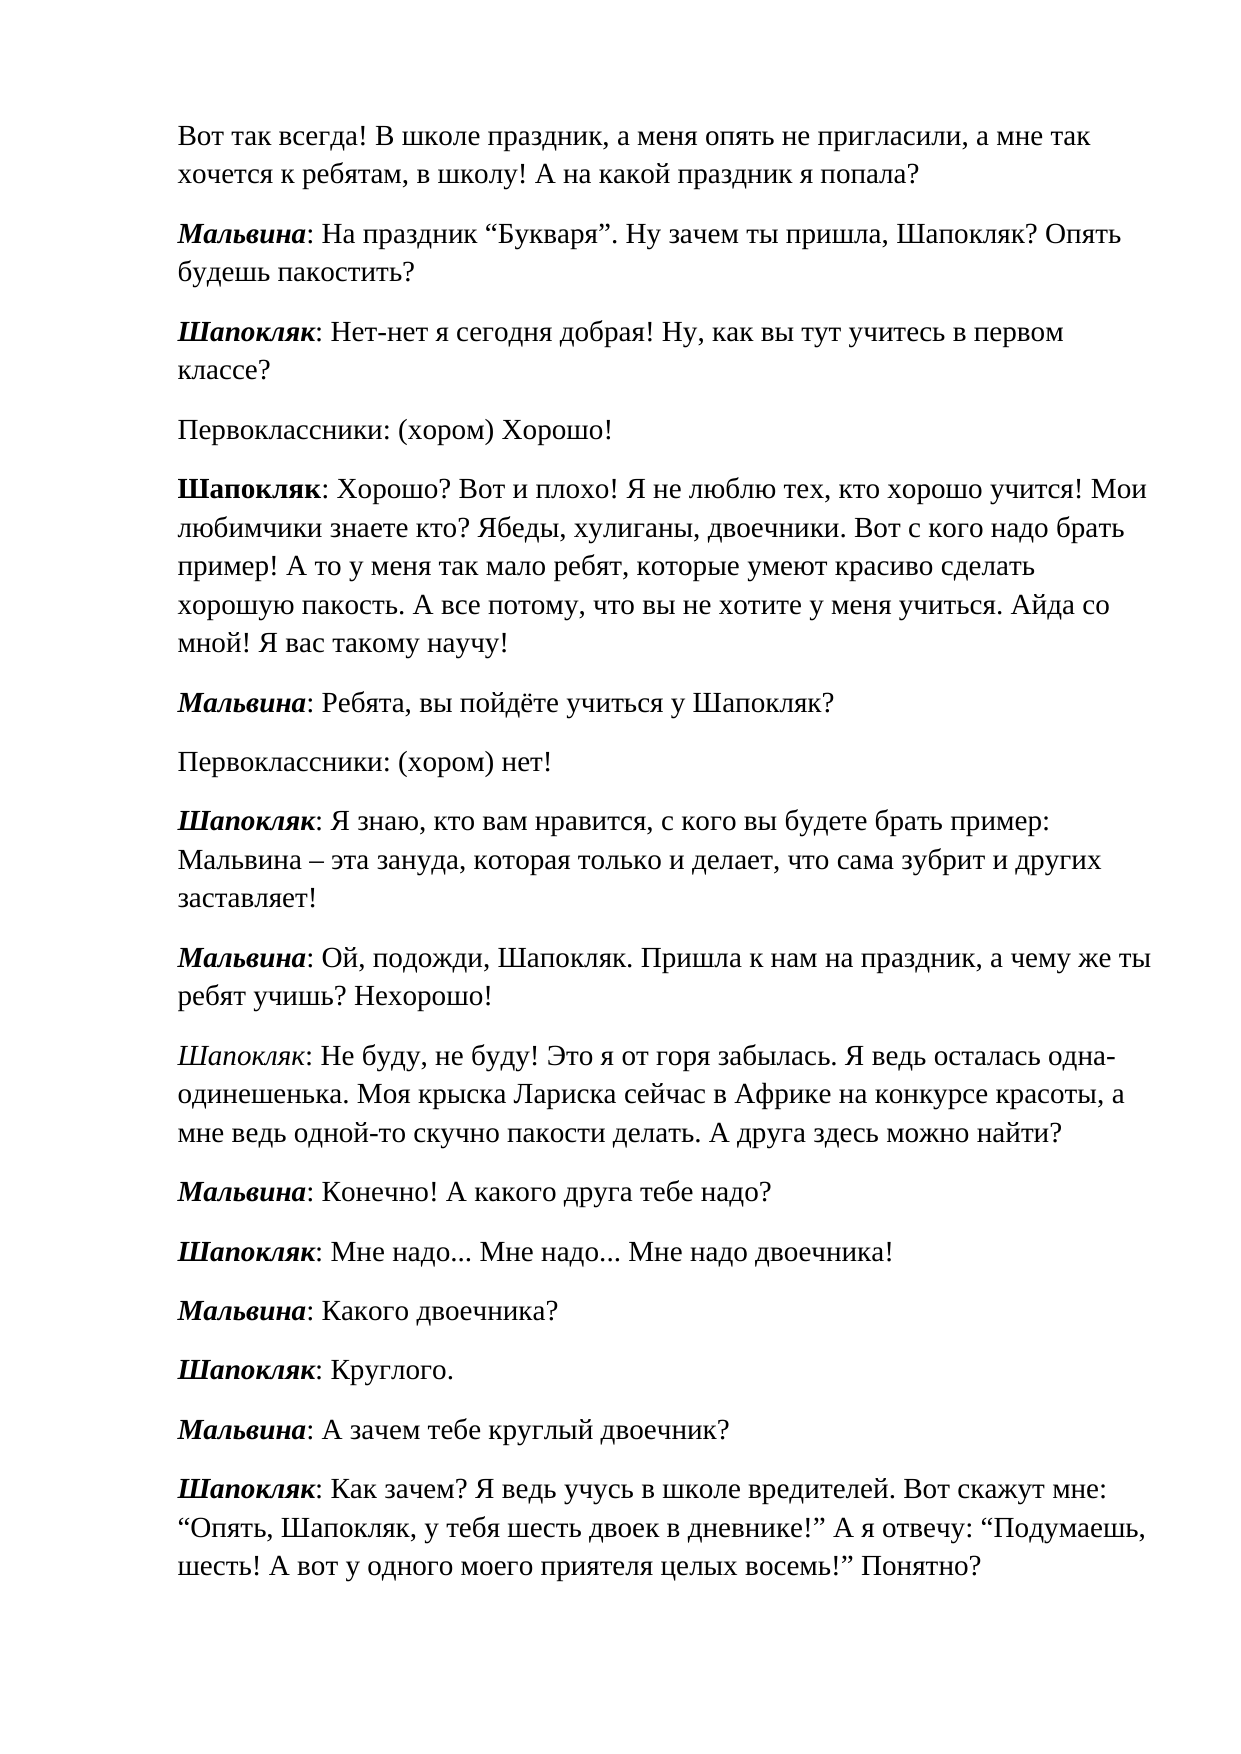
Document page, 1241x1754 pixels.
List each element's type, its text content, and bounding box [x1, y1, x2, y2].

text Шапокляк: Не буду, не буду! Это я от горя забылась. Я ведь осталась одна-одинешенька. Моя крыска Лариска сейчас в Африке на конкурсе красоты, а мне ведь одной-то скучно пакости делать. А друга здесь можно найти? [177, 1038, 1152, 1148]
text Вот так всегда! В школе праздник, а меня опять не пригласили, а мне так хочется к ребятам, в школу! А на какой праздник я попала? [177, 118, 1152, 190]
text Мальвина: Конечно! А какого друга тебе надо? [177, 1174, 1152, 1208]
text Шапокляк: Круглого. [177, 1352, 1152, 1386]
text Шапокляк: Я знаю, кто вам нравится, с кого вы будете брать пример: Мальвина – эта зануда, которая только и делает, что сама зубрит и других заставляет! [177, 803, 1152, 914]
text Мальвина: А зачем тебе круглый двоечник? [177, 1412, 1152, 1445]
text Мальвина: Какого двоечника? [177, 1293, 1152, 1327]
text Мальвина: На праздник “Букваря”. Ну зачем ты пришла, Шапокляк? Опять будешь пакостить? [177, 216, 1152, 288]
text Мальвина: Ребята, вы пойдёте учиться у Шапокляк? [177, 685, 1152, 718]
text Шапокляк: Мне надо... Мне надо... Мне надо двоечника! [177, 1234, 1152, 1267]
text Шапокляк: Нет-нет я сегодня добрая! Ну, как вы тут учитесь в первом классе? [177, 314, 1152, 386]
text Первоклассники: (хором) нет! [177, 744, 1152, 778]
text Мальвина: Ой, подожди, Шапокляк. Пришла к нам на праздник, а чему же ты ребят учишь? Нехорошо! [177, 940, 1152, 1012]
text Шапокляк: Хорошо? Вот и плохо! Я не люблю тех, кто хорошо учится! Мои любимчики знаете кто? Ябеды, хулиганы, двоечники. Вот с кого надо брать пример! А то у меня так мало ребят, которые умеют красиво сделать хорошую пакость. А все потому, что вы не хотите у меня учиться. Айда со мной! Я вас такому научу! [177, 471, 1152, 659]
text Первоклассники: (хором) Хорошо! [177, 412, 1152, 445]
text Шапокляк: Как зачем? Я ведь учусь в школе вредителей. Вот скажут мне: “Опять, Шапокляк, у тебя шесть двоек в дневнике!” А я отвечу: “Подумаешь, шесть! А вот у одного моего приятеля целых восемь!” Понятно? [177, 1471, 1152, 1582]
